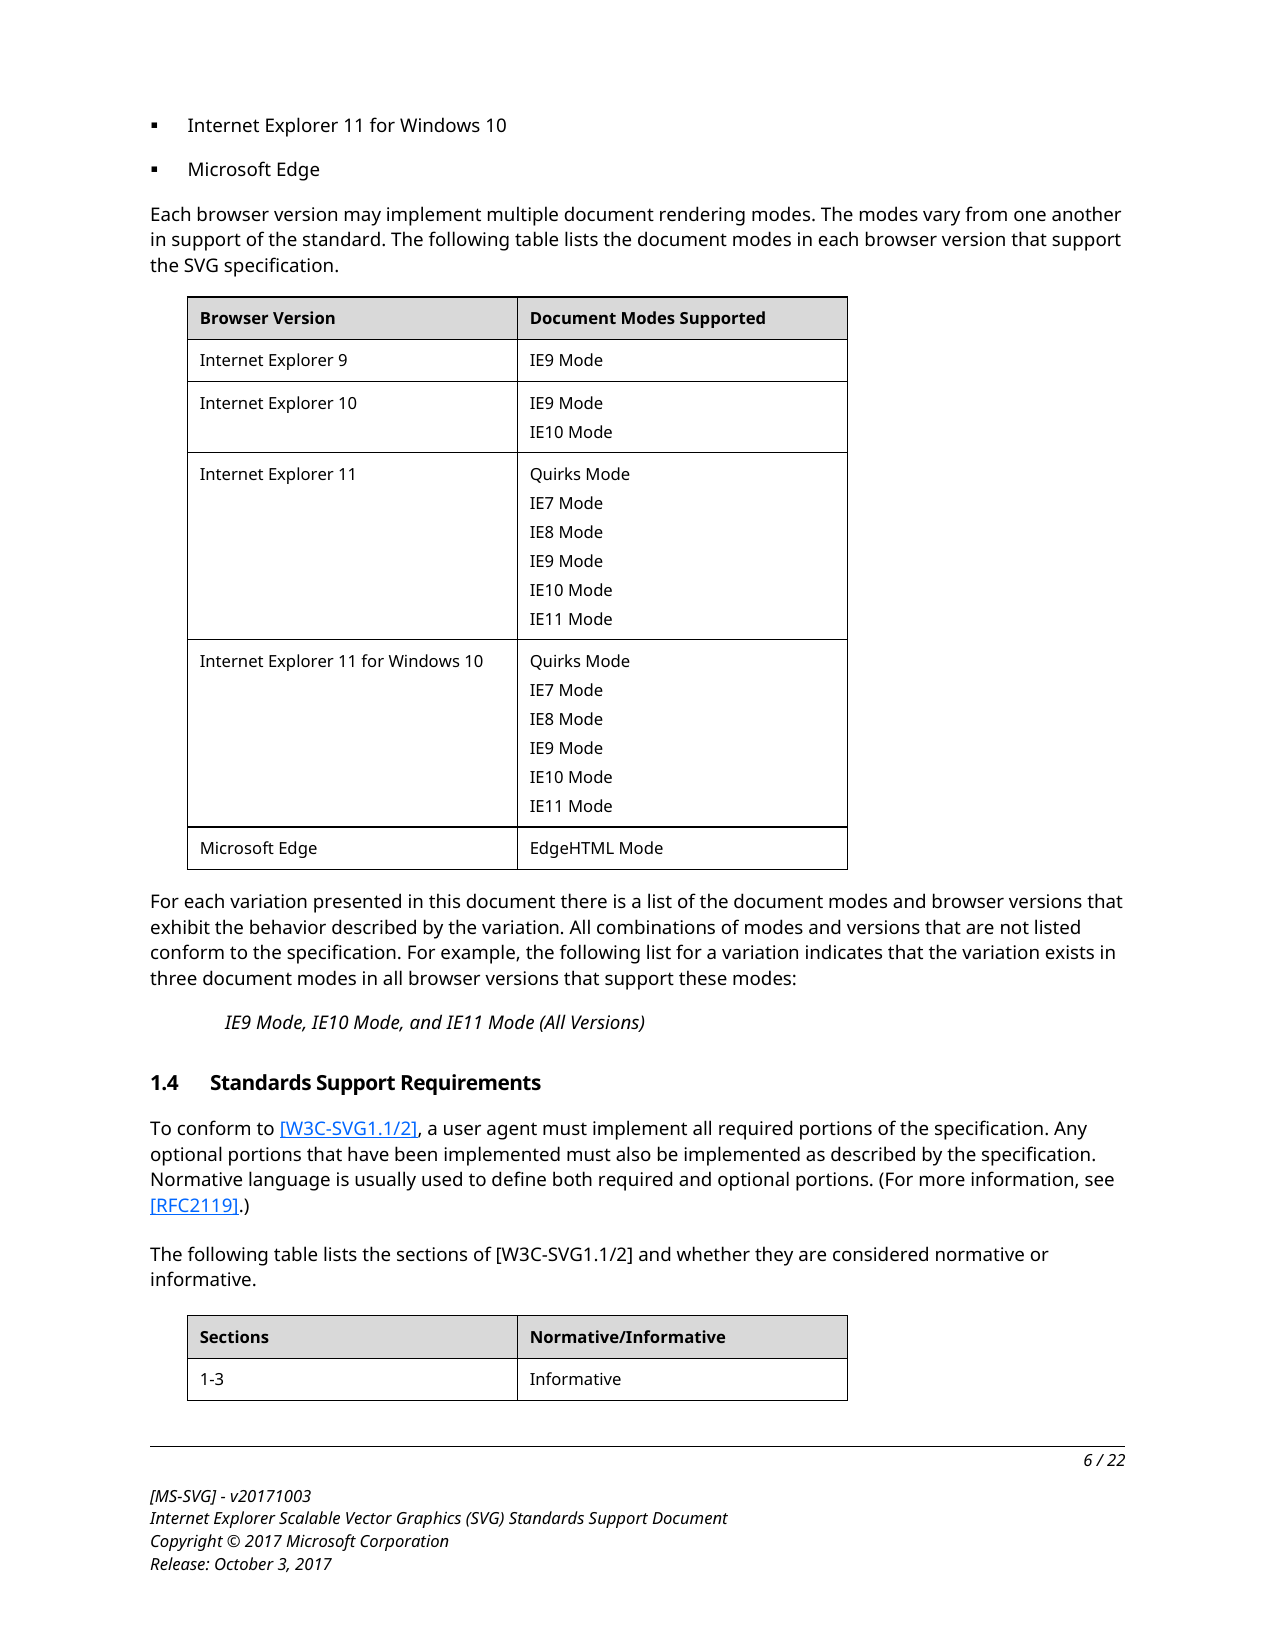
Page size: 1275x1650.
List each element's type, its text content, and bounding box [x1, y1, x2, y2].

table_header Sections [188, 1316, 517, 1358]
text To conform to [W3C-SVG1.1/2], a user agent must implement all required portions of the specification. Any optional portions that have been implemented must also be implemented as described by the specification. Normative language is usually used to define both required and optional portions. (For more information, see [RFC2119].) [150, 1115, 1125, 1217]
table_cell Informative [518, 1359, 847, 1400]
table_cell 1-3 [188, 1359, 517, 1400]
table_cell IE9 Mode IE10 Mode [518, 382, 847, 452]
table_cell Quirks Mode IE7 Mode IE8 Mode IE9 Mode IE10 Mode IE11 Mode [518, 640, 847, 826]
table_cell Internet Explorer 11 for Windows 10 [188, 640, 517, 826]
table_header Browser Version [188, 298, 517, 339]
text Each browser version may implement multiple document rendering modes. The modes vary from one another in support of the standard. The following table lists the document modes in each browser version that support the SVG specification. [150, 201, 1125, 278]
table_cell Microsoft Edge [188, 828, 517, 869]
subtitle Standards Support Requirements [150, 1068, 1125, 1097]
table_header Normative/Informative [518, 1316, 847, 1358]
table_cell Internet Explorer 10 [188, 382, 517, 452]
table_cell Internet Explorer 11 [188, 453, 517, 639]
table_header Document Modes Supported [518, 298, 847, 339]
table_cell Internet Explorer 9 [188, 340, 517, 381]
text IE9 Mode, IE10 Mode, and IE11 Mode (All Versions) [225, 1009, 1125, 1035]
table_cell EdgeHTML Mode [518, 828, 847, 869]
table_cell Quirks Mode IE7 Mode IE8 Mode IE9 Mode IE10 Mode IE11 Mode [518, 453, 847, 639]
table_cell IE9 Mode [518, 340, 847, 381]
text For each variation presented in this document there is a list of the document modes and browser versions that exhibit the behavior described by the variation. All combinations of modes and versions that are not listed conform to the specification. For example, the following list for a variation indicates that the variation exists in three document modes in all browser versions that support these modes: [150, 888, 1125, 991]
list Microsoft Edge [150, 157, 1125, 182]
text The following table lists the sections of [W3C-SVG1.1/2] and whether they are considered normative or informative. [150, 1241, 1125, 1292]
list Internet Explorer 11 for Windows 10 [150, 112, 1125, 138]
